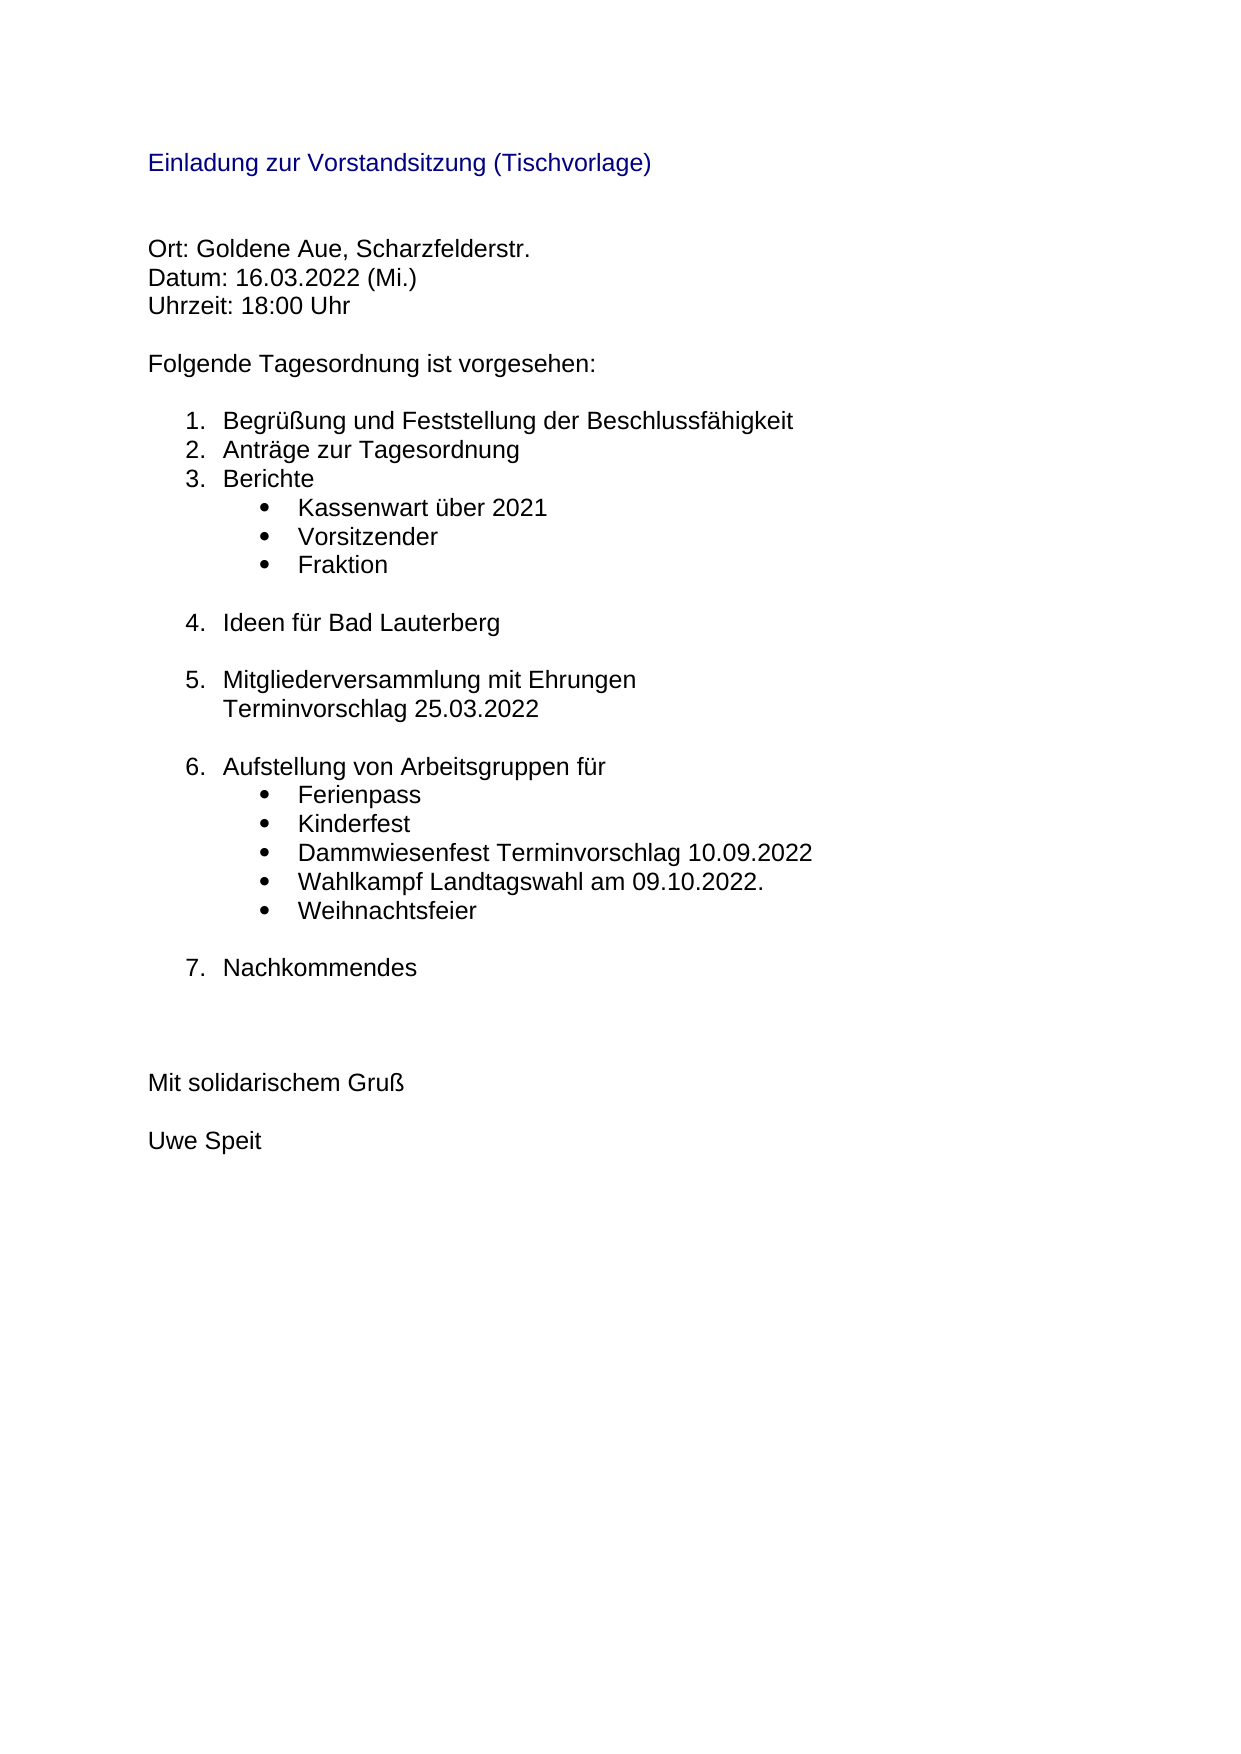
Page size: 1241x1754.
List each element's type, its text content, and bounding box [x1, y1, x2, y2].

list Kinderfest [260, 809, 1093, 838]
text Uwe Speit [148, 1126, 1130, 1155]
list Aufstellung von Arbeitsgruppen für [185, 752, 1093, 780]
text Einladung zur Vorstandsitzung (Tischvorlage) [148, 148, 1093, 176]
list Wahlkampf Landtagswahl am 09.10.2022. [260, 867, 1093, 896]
list Terminvorschlag 25.03.2022 [223, 694, 1093, 723]
list Kassenwart über 2021 [260, 493, 1093, 521]
text Ort: Goldene Aue, Scharzfelderstr. [148, 234, 1093, 263]
list Fraktion [260, 550, 1093, 579]
list Begrüßung und Feststellung der Beschlussfähigkeit [185, 406, 1093, 435]
text Mit solidarischem Gruß [148, 1068, 1093, 1097]
list Nachkommendes [185, 953, 1093, 982]
list Vorsitzender [260, 521, 1093, 550]
list Weihnachtsfeier [260, 896, 1093, 925]
list Dammwiesenfest Terminvorschlag 10.09.2022 [260, 838, 1093, 867]
list Berichte [185, 464, 1093, 493]
text Datum: 16.03.2022 (Mi.) [148, 263, 1093, 291]
list Anträge zur Tagesordnung [185, 435, 1093, 464]
list Ferienpass [260, 780, 1093, 809]
list Mitgliederversammlung mit Ehrungen [185, 665, 1093, 694]
text Uhrzeit: 18:00 Uhr [148, 291, 1093, 320]
text Folgende Tagesordnung ist vorgesehen: [148, 349, 1093, 378]
list Ideen für Bad Lauterberg [185, 608, 1093, 637]
